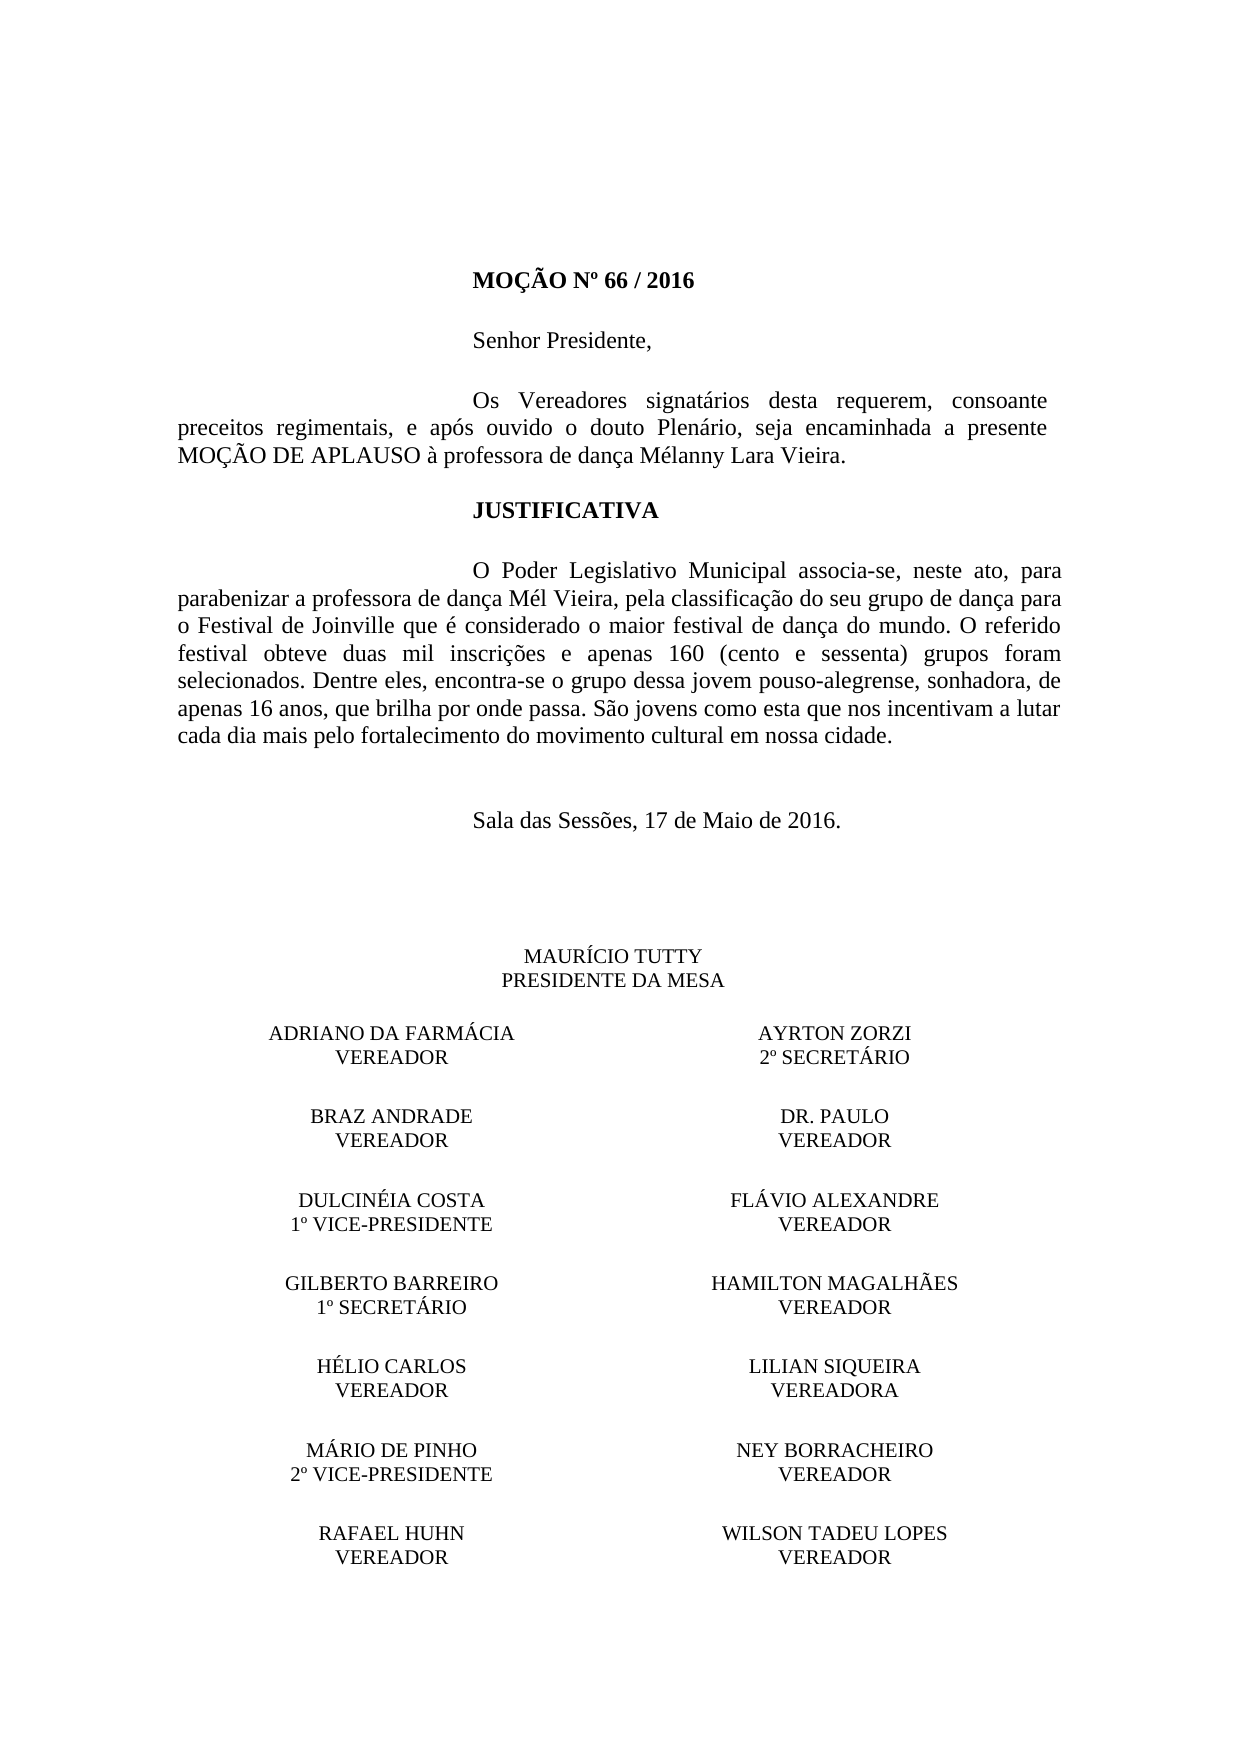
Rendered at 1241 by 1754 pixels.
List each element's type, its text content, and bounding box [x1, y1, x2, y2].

text JUSTIFICATIVA [177, 496, 1063, 524]
table_cell VEREADOR [170, 1128, 613, 1187]
table_cell HAMILTON MAGALHÃES [613, 1271, 1056, 1295]
table_header AYRTON ZORZI [613, 1021, 1056, 1045]
table_cell FLÁVIO ALEXANDRE [613, 1188, 1056, 1212]
table_cell DULCINÉIA COSTA [170, 1188, 613, 1212]
table_cell HÉLIO CARLOS [170, 1354, 613, 1378]
table_cell PRESIDENTE DA MESA [170, 969, 1056, 992]
table_cell VEREADORA [613, 1379, 1056, 1438]
table_cell VEREADOR [613, 1128, 1056, 1187]
text MOÇÃO Nº 66 / 2016 [472, 266, 1063, 293]
table_cell VEREADOR [613, 1462, 1056, 1521]
table_cell VEREADOR [613, 1295, 1056, 1354]
table_cell LILIAN SIQUEIRA [613, 1354, 1056, 1378]
table_cell NEY BORRACHEIRO [613, 1438, 1056, 1462]
table_header MAURÍCIO TUTTY [170, 920, 1056, 968]
table_cell VEREADOR [613, 1212, 1056, 1271]
table_cell 1º VICE-PRESIDENTE [170, 1212, 613, 1271]
table_cell DR. PAULO [613, 1104, 1056, 1128]
table_cell 2º SECRETÁRIO [613, 1045, 1056, 1104]
text Os Vereadores signatários desta requerem, consoante preceitos regimentais, e após ouvido o douto Plenário, seja encaminhada a presente MOÇÃO DE APLAUSO à professora de dança Mélanny Lara Vieira. [177, 386, 1048, 468]
table_cell VEREADOR [170, 1045, 613, 1104]
table_cell 2º VICE-PRESIDENTE [170, 1462, 613, 1521]
table_header ADRIANO DA FARMÁCIA [170, 1021, 613, 1045]
table_cell RAFAEL HUHN [170, 1521, 613, 1545]
table_cell VEREADOR [170, 1545, 613, 1569]
table_cell 1º SECRETÁRIO [170, 1295, 613, 1354]
text Senhor Presidente, [472, 326, 1063, 353]
text O Poder Legislativo Municipal associa-se, neste ato, para parabenizar a professora de dança Mél Vieira, pela classificação do seu grupo de dança para o Festival de Joinville que é considerado o maior festival de dança do mundo. O referido festival obteve duas mil inscrições e apenas 160 (cento e sessenta) grupos foram selecionados. Dentre eles, encontra-se o grupo dessa jovem pouso-alegrense, sonhadora, de apenas 16 anos, que brilha por onde passa. São jovens como esta que nos incentivam a lutar cada dia mais pelo fortalecimento do movimento cultural em nossa cidade. [177, 556, 1063, 749]
table_cell GILBERTO BARREIRO [170, 1271, 613, 1295]
table_cell VEREADOR [170, 1379, 613, 1438]
table_cell MÁRIO DE PINHO [170, 1438, 613, 1462]
text Sala das Sessões, 17 de Maio de 2016. [472, 806, 1063, 834]
table_cell BRAZ ANDRADE [170, 1104, 613, 1128]
table_cell VEREADOR [613, 1545, 1056, 1569]
table_cell WILSON TADEU LOPES [613, 1521, 1056, 1545]
